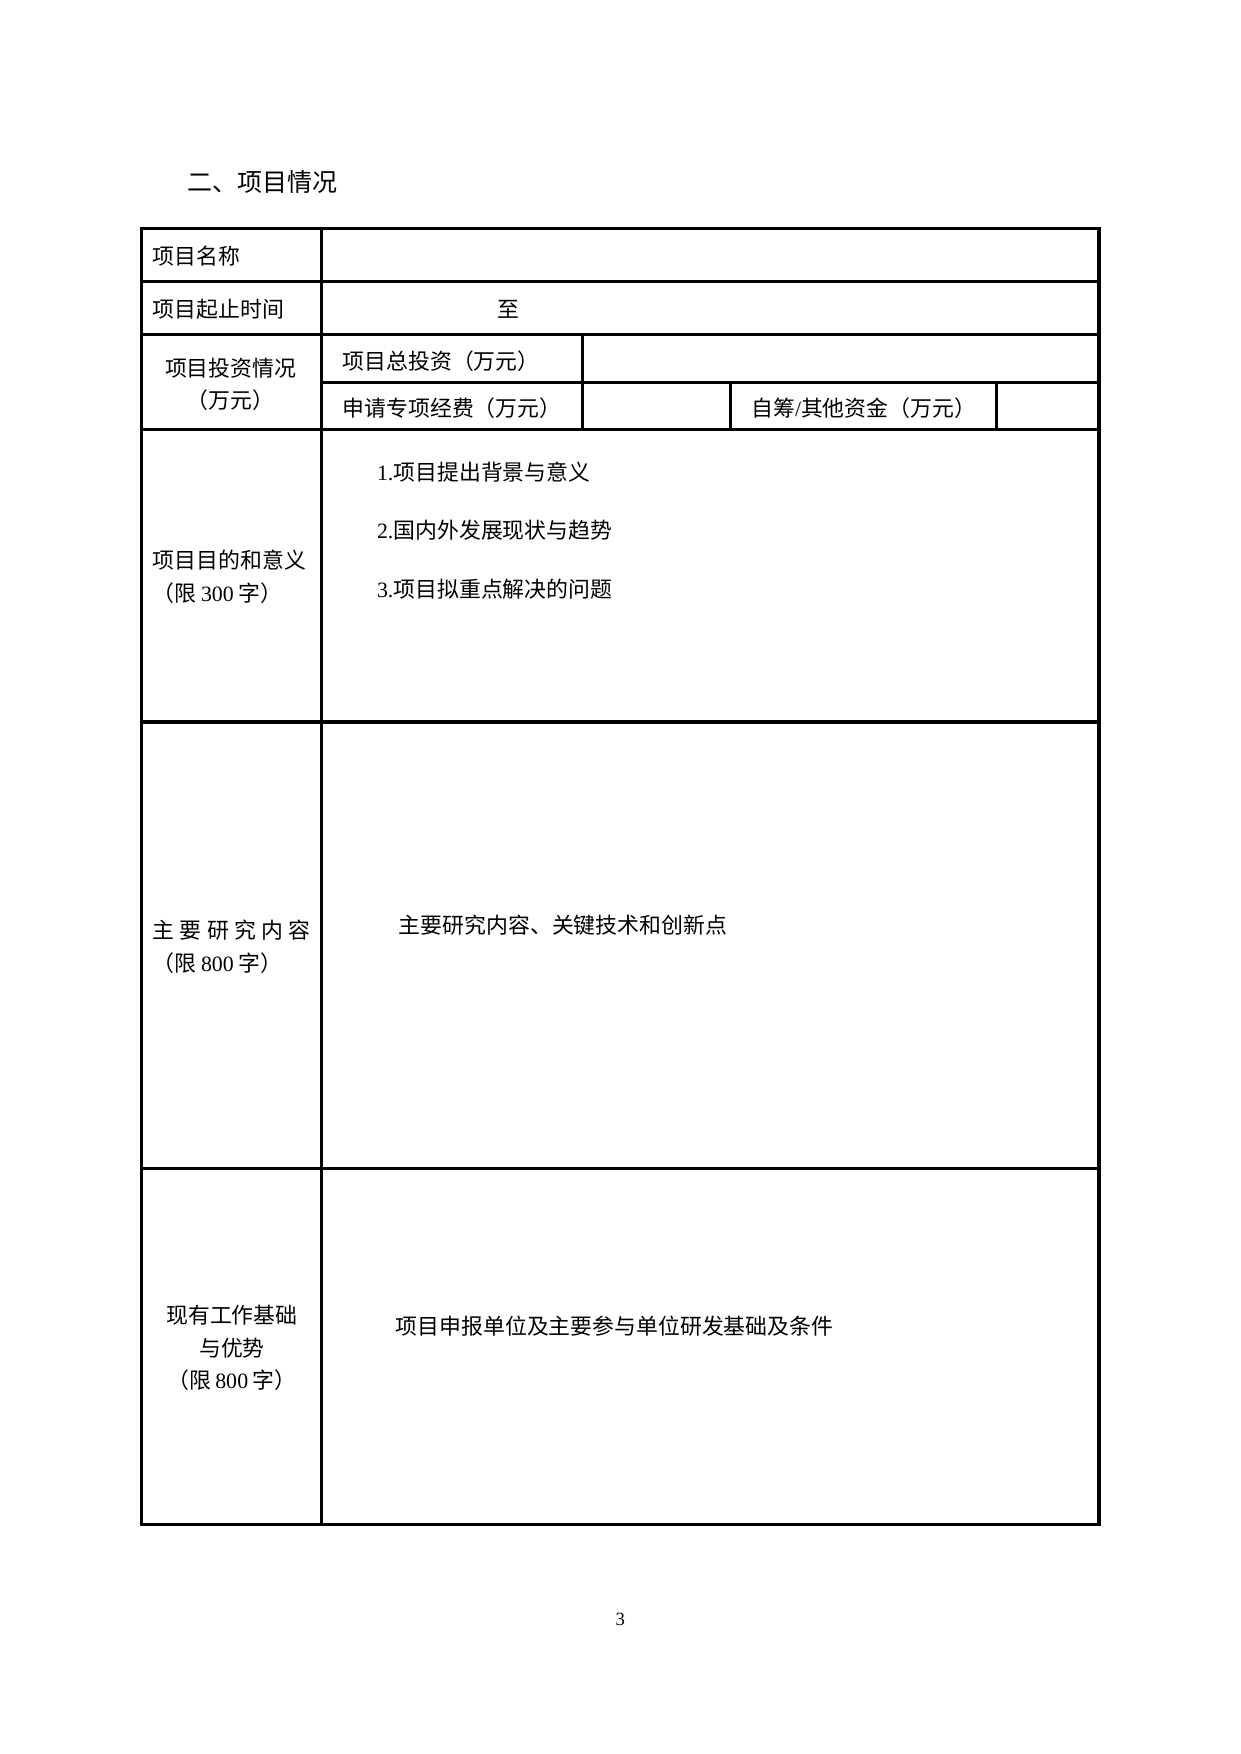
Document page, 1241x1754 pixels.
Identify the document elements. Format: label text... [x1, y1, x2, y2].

table_cell 1.项目提出背景与意义 2.国内外发展现状与趋势 3.项目拟重点解决的问题 [323, 431, 1097, 720]
table_cell [584, 384, 729, 428]
table_cell [584, 336, 1097, 381]
table_cell 申请专项经费（万元） [323, 384, 581, 428]
table_cell 项目目的和意义 （限300字） [143, 431, 320, 720]
table_cell 自筹/其他资金（万元） [732, 384, 995, 428]
text 二、项目情况 [187, 162, 1050, 198]
table_cell 现有工作基础 与优势 （限800字） [143, 1170, 320, 1523]
table_cell 主要研究内容、关键技术和创新点 [323, 724, 1097, 1167]
table_cell 项目起止时间 [143, 283, 320, 333]
table_cell 项目投资情况（万元） [143, 336, 320, 428]
table_cell 主要研究内容（限800字） [143, 724, 320, 1167]
table_cell 项目总投资（万元） [323, 336, 581, 381]
table_header [323, 230, 1097, 280]
table_cell 至 [323, 283, 1097, 333]
table_cell [998, 384, 1097, 428]
table_header 项目名称 [143, 230, 320, 280]
table_cell 项目申报单位及主要参与单位研发基础及条件 [323, 1170, 1097, 1523]
